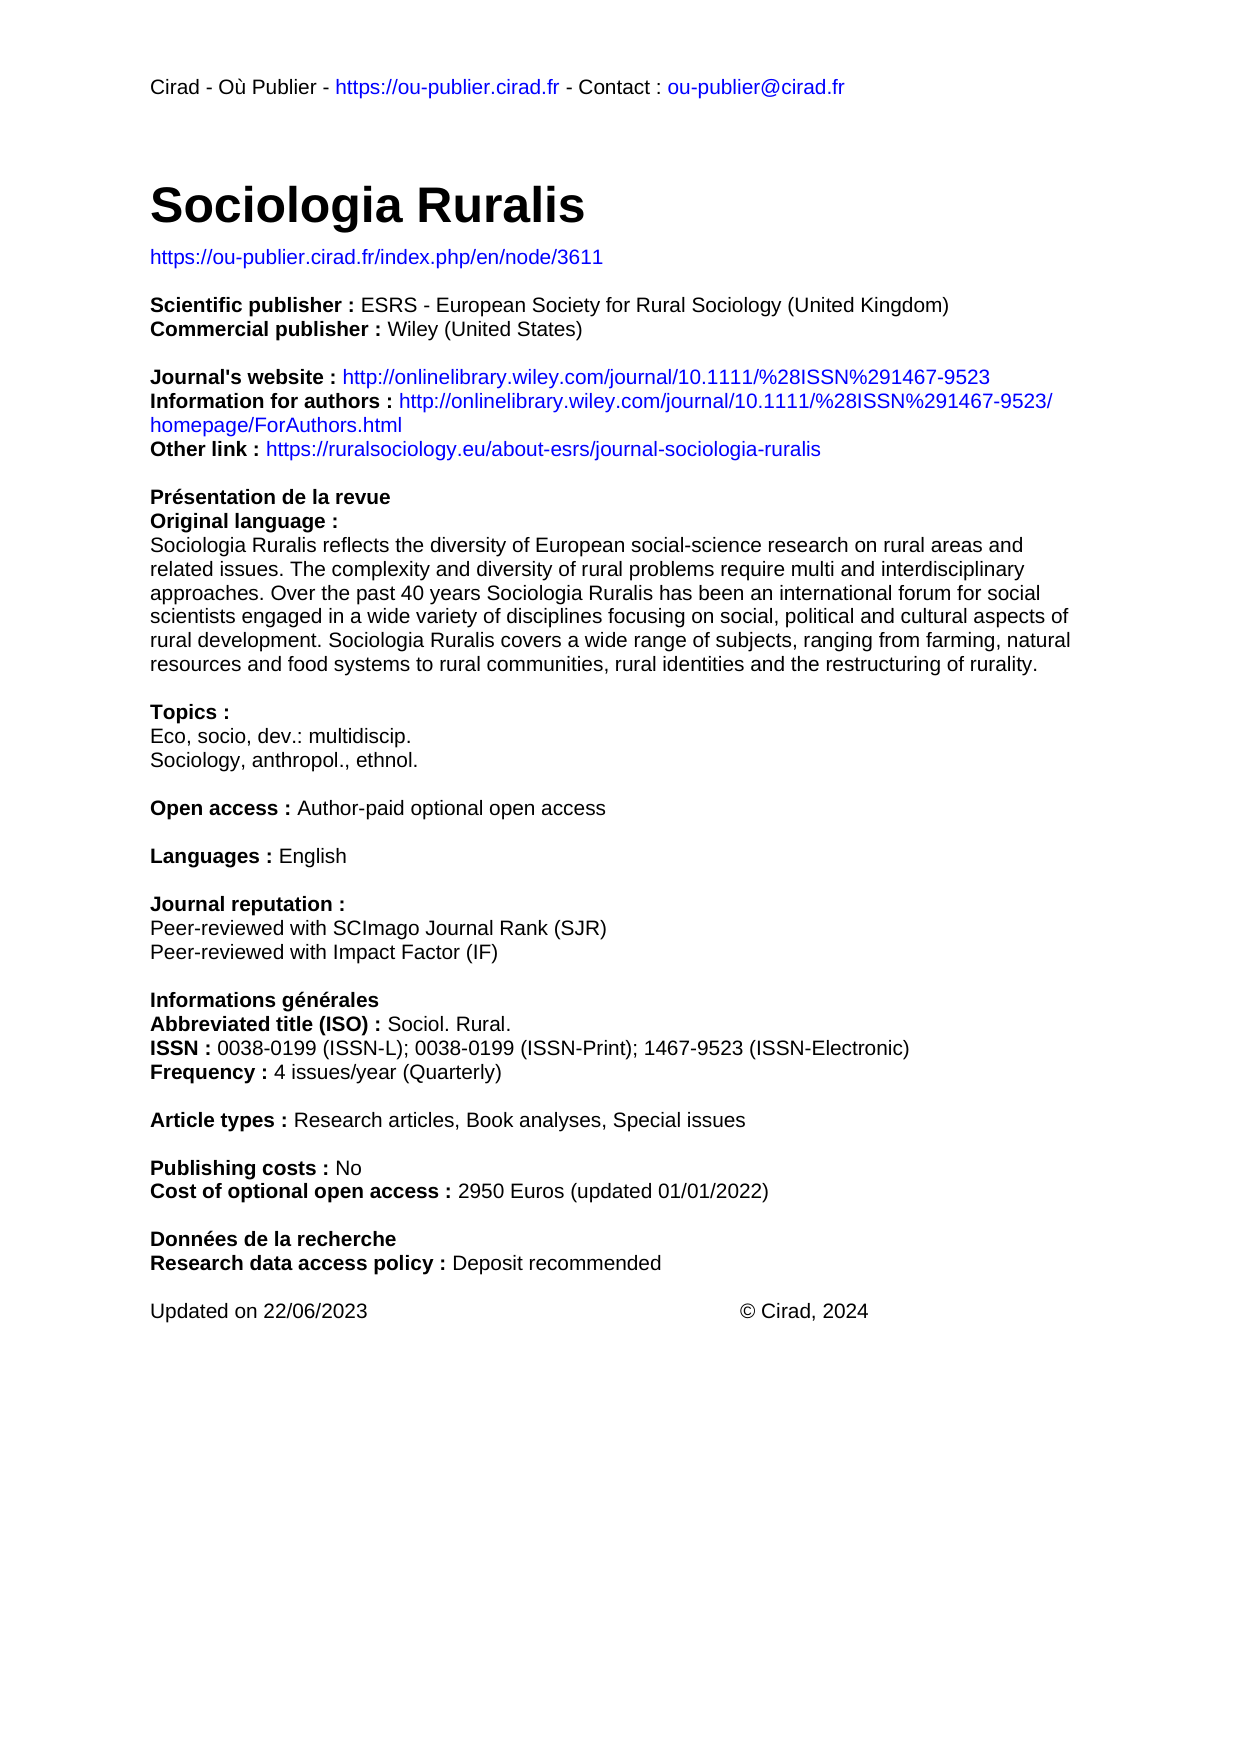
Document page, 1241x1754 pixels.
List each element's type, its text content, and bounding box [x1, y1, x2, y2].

text Topics : Eco, socio, dev.: multidiscip.Sociology, anthropol., ethnol.Open access : Author-paid optional open accessLanguages : EnglishJournal reputation : Peer-reviewed with SCImago Journal Rank (SJR)Peer-reviewed with Impact Factor (IF)Informations généralesAbbreviated title (ISO) : Sociol. Rural.ISSN : 0038-0199 (ISSN-L); 0038-0199 (ISSN-Print); 1467-9523 (ISSN-Electronic)Frequency : 4 issues/year (Quarterly) [150, 700, 1090, 1083]
text Article types : Research articles, Book analyses, Special issuesPublishing costs : NoCost of optional open access : 2950 Euros (updated 01/01/2022)Données de la rechercheResearch data access policy : Deposit recommendedUpdated on 22/06/2023 © Cirad, 2024 [150, 1083, 1090, 1323]
text Sociologia Ruralis reflects the diversity of European social-science research on rural areas and related issues. The complexity and diversity of rural problems require multi and interdisciplinary approaches. Over the past 40 years Sociologia Ruralis has been an international forum for social scientists engaged in a wide variety of disciplines focusing on social, political and cultural aspects of rural development. Sociologia Ruralis covers a wide range of subjects, ranging from farming, natural resources and food systems to rural communities, rural identities and the restructuring of rurality. [150, 532, 1090, 676]
text Scientific publisher : ESRS - European Society for Rural Sociology (United Kingdom)Commercial publisher : Wiley (United States)Journal's website : http://onlinelibrary.wiley.com/journal/10.1111/%28ISSN%291467-9523Information for authors : http://onlinelibrary.wiley.com/journal/10.1111/%28ISSN%291467-9523/homepage/ForAuthors.htmlOther link : https://ruralsociology.eu/about-esrs/journal-sociologia-ruralisPrésentation de la revueOriginal language : [150, 269, 1090, 532]
text https://ou-publier.cirad.fr/index.php/en/node/3611 [150, 245, 1090, 269]
subtitle Sociologia Ruralis [150, 175, 1090, 232]
